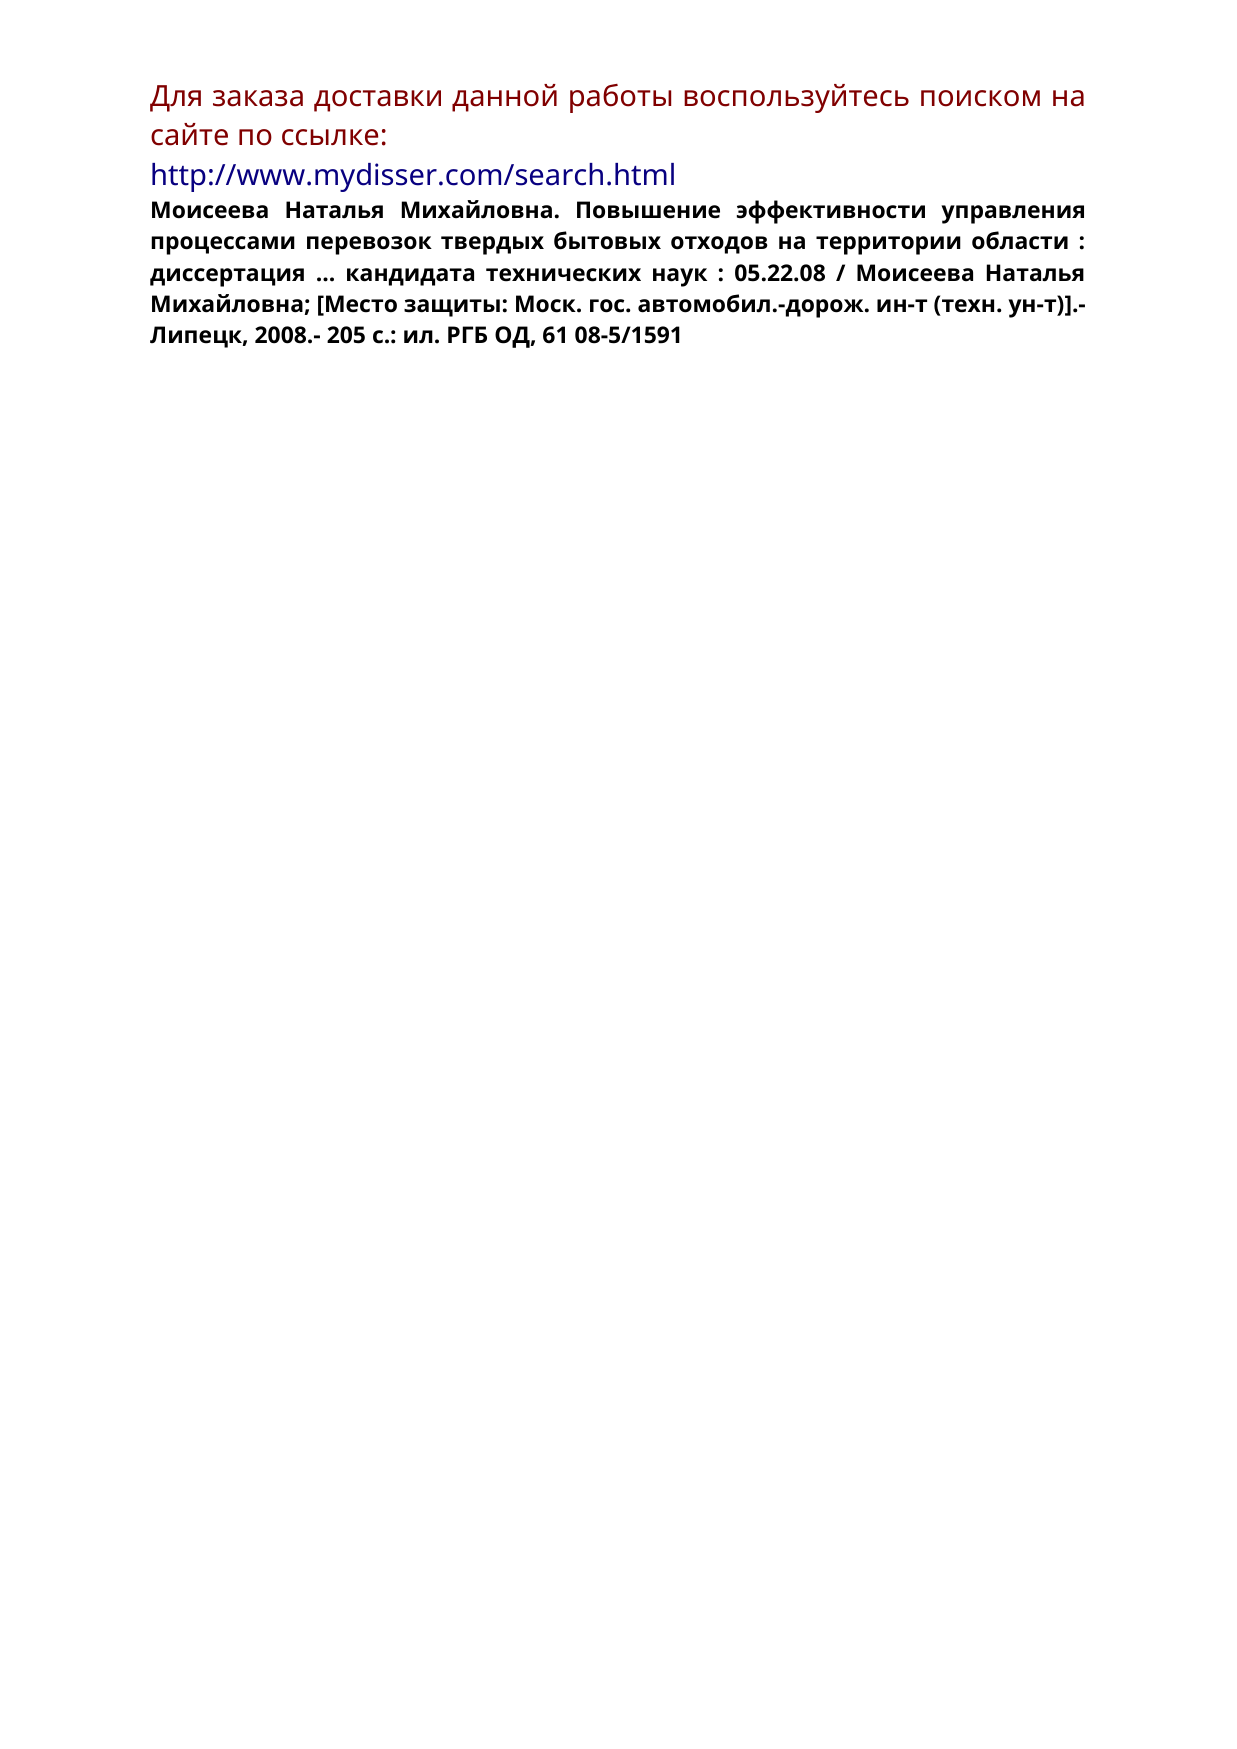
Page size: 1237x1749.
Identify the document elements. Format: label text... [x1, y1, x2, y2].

text Моисеева Наталья Михайловна. Повышение эффективности управления процессами перевозок твердых бытовых отходов на территории области : диссертация ... кандидата технических наук : 05.22.08 / Моисеева Наталья Михайловна; [Место защиты: Моск. гос. автомобил.-дорож. ин-т (техн. ун-т)].- Липецк, 2008.- 205 с.: ил. РГБ ОД, 61 08-5/1591 [150, 194, 1086, 350]
